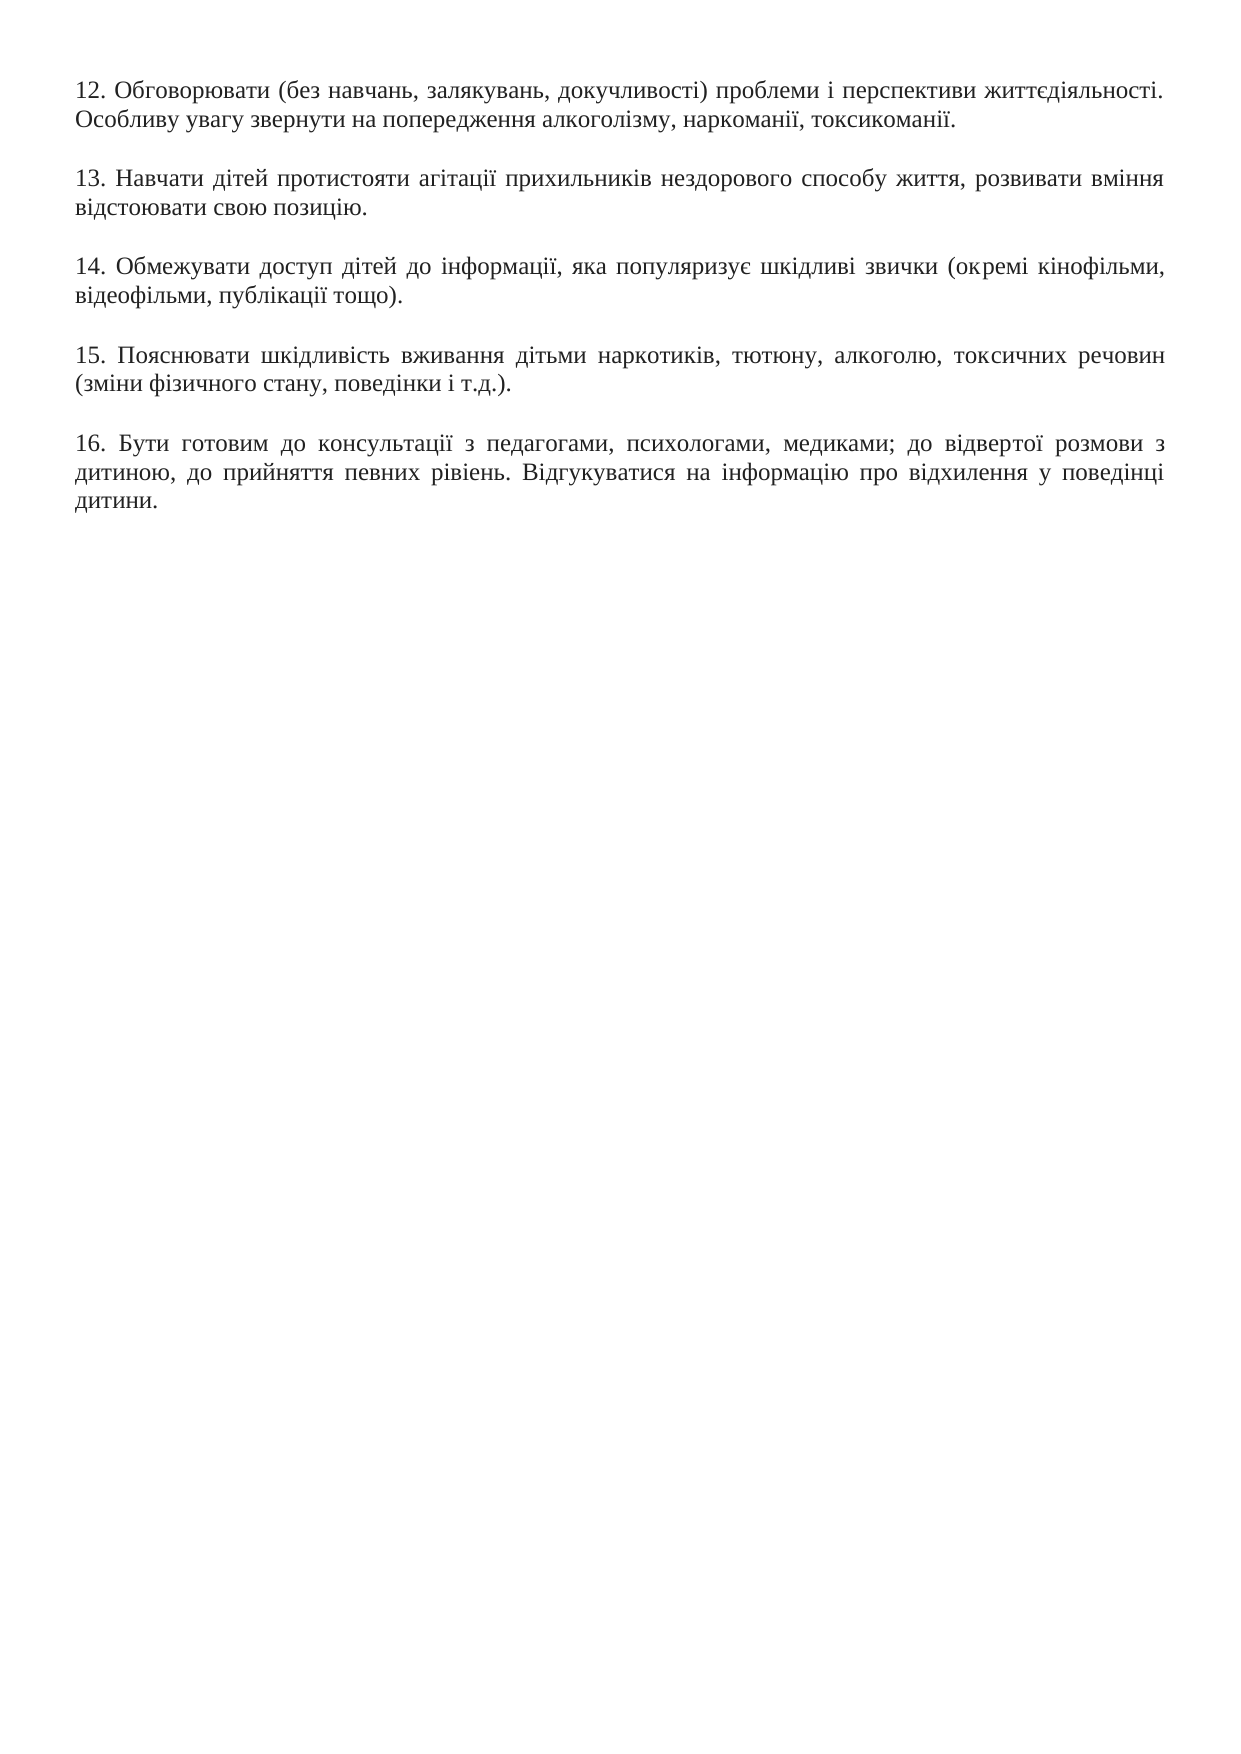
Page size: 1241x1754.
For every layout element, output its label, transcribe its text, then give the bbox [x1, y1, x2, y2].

text 14. Обмежувати доступ дітей до інформації, яка популяризує шкідливі звички (окремі кінофільми, відеофільми, публікації тощо). [75, 251, 1165, 309]
text 15. Пояснювати шкідливість вживання дітьми наркотиків, тютюну, алкоголю, токсичних речовин (зміни фізичного стану, поведінки і т.д.). [75, 340, 1165, 397]
text 16. Бути готовим до консультації з педагогами, психологами, медиками; до відвертої розмови з дитиною, до прийняття певних рівіень. Відгукуватися на інформацію про відхилення у поведінці дитини. [75, 428, 1165, 514]
text 13. Навчати дітей протистояти агітації прихильників нездорового способу життя, розвивати вміння відстоювати свою позицію. [75, 163, 1165, 221]
text 12. Обговорювати (без навчань, залякувань, докучливості) проблеми і перспективи життєдіяльності. Особливу увагу звернути на попередження алкоголізму, наркоманії, токсикоманії. [75, 75, 1165, 132]
